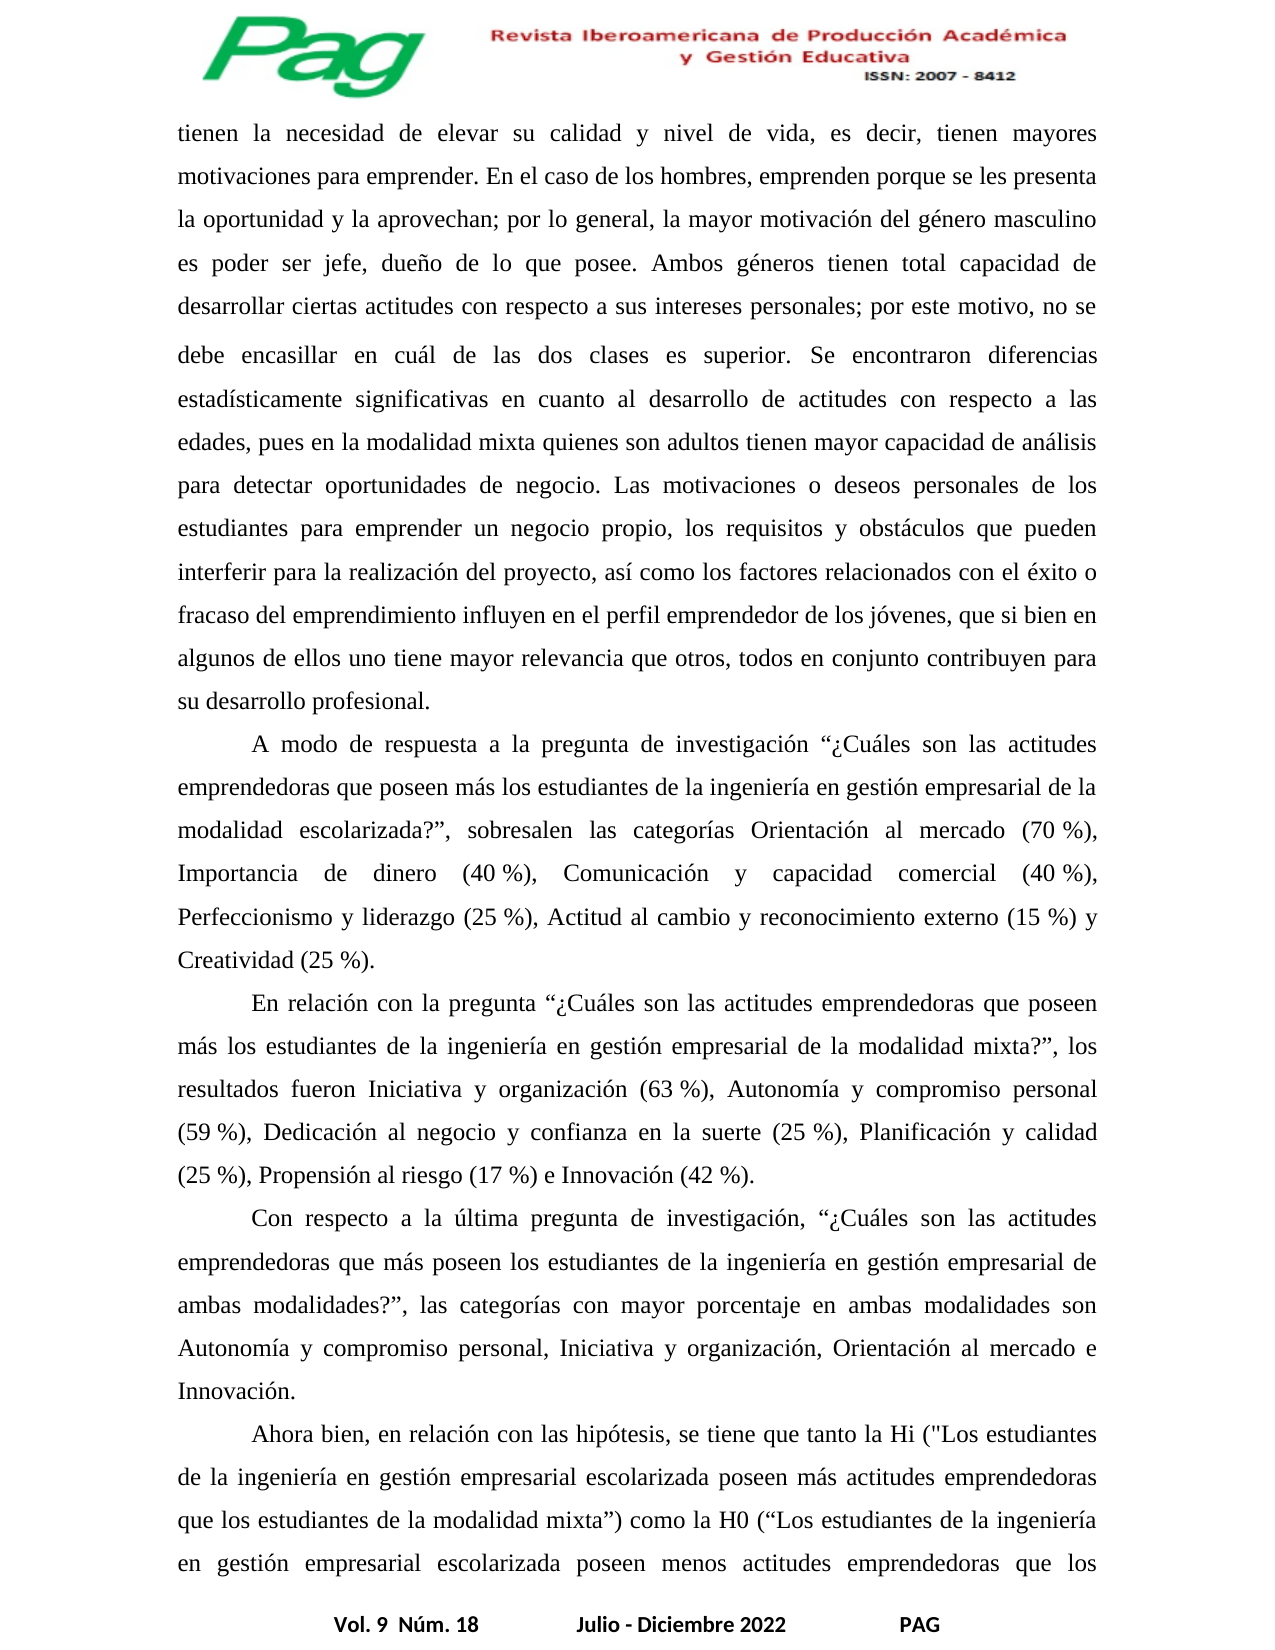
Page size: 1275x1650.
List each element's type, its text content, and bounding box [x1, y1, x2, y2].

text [177, 1419, 1098, 1577]
text A modo de respuesta a la pregunta de investigación “¿Cuáles son las actitudes emprendedoras que poseen más los estudiantes de la ingeniería en gestión empresarial de la modalidad escolarizada?”, sobresalen las categorías Orientación al mercado (70 %), Importancia de dinero (40 %), Comunicación y capacidad comercial (40 %), Perfeccionismo y liderazgo (25 %), Actitud al cambio y reconocimiento externo (15 %) y Creatividad (25 %). [177, 729, 1098, 973]
text Con respecto a la última pregunta de investigación, “¿Cuáles son las actitudes emprendedoras que más poseen los estudiantes de la ingeniería en gestión empresarial de ambas modalidades?”, las categorías con mayor porcentaje en ambas modalidades son Autonomía y compromiso personal, Iniciativa y organización, Orientación al mercado e Innovación. [177, 1203, 1098, 1405]
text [177, 118, 1098, 715]
picture [194, 14, 1081, 111]
text En relación con la pregunta “¿Cuáles son las actitudes emprendedoras que poseen más los estudiantes de la ingeniería en gestión empresarial de la modalidad mixta?”, los resultados fueron Iniciativa y organización (63 %), Autonomía y compromiso personal (59 %), Dedicación al negocio y confianza en la suerte (25 %), Planificación y calidad (25 %), Propensión al riesgo (17 %) e Innovación (42 %). [177, 988, 1098, 1189]
